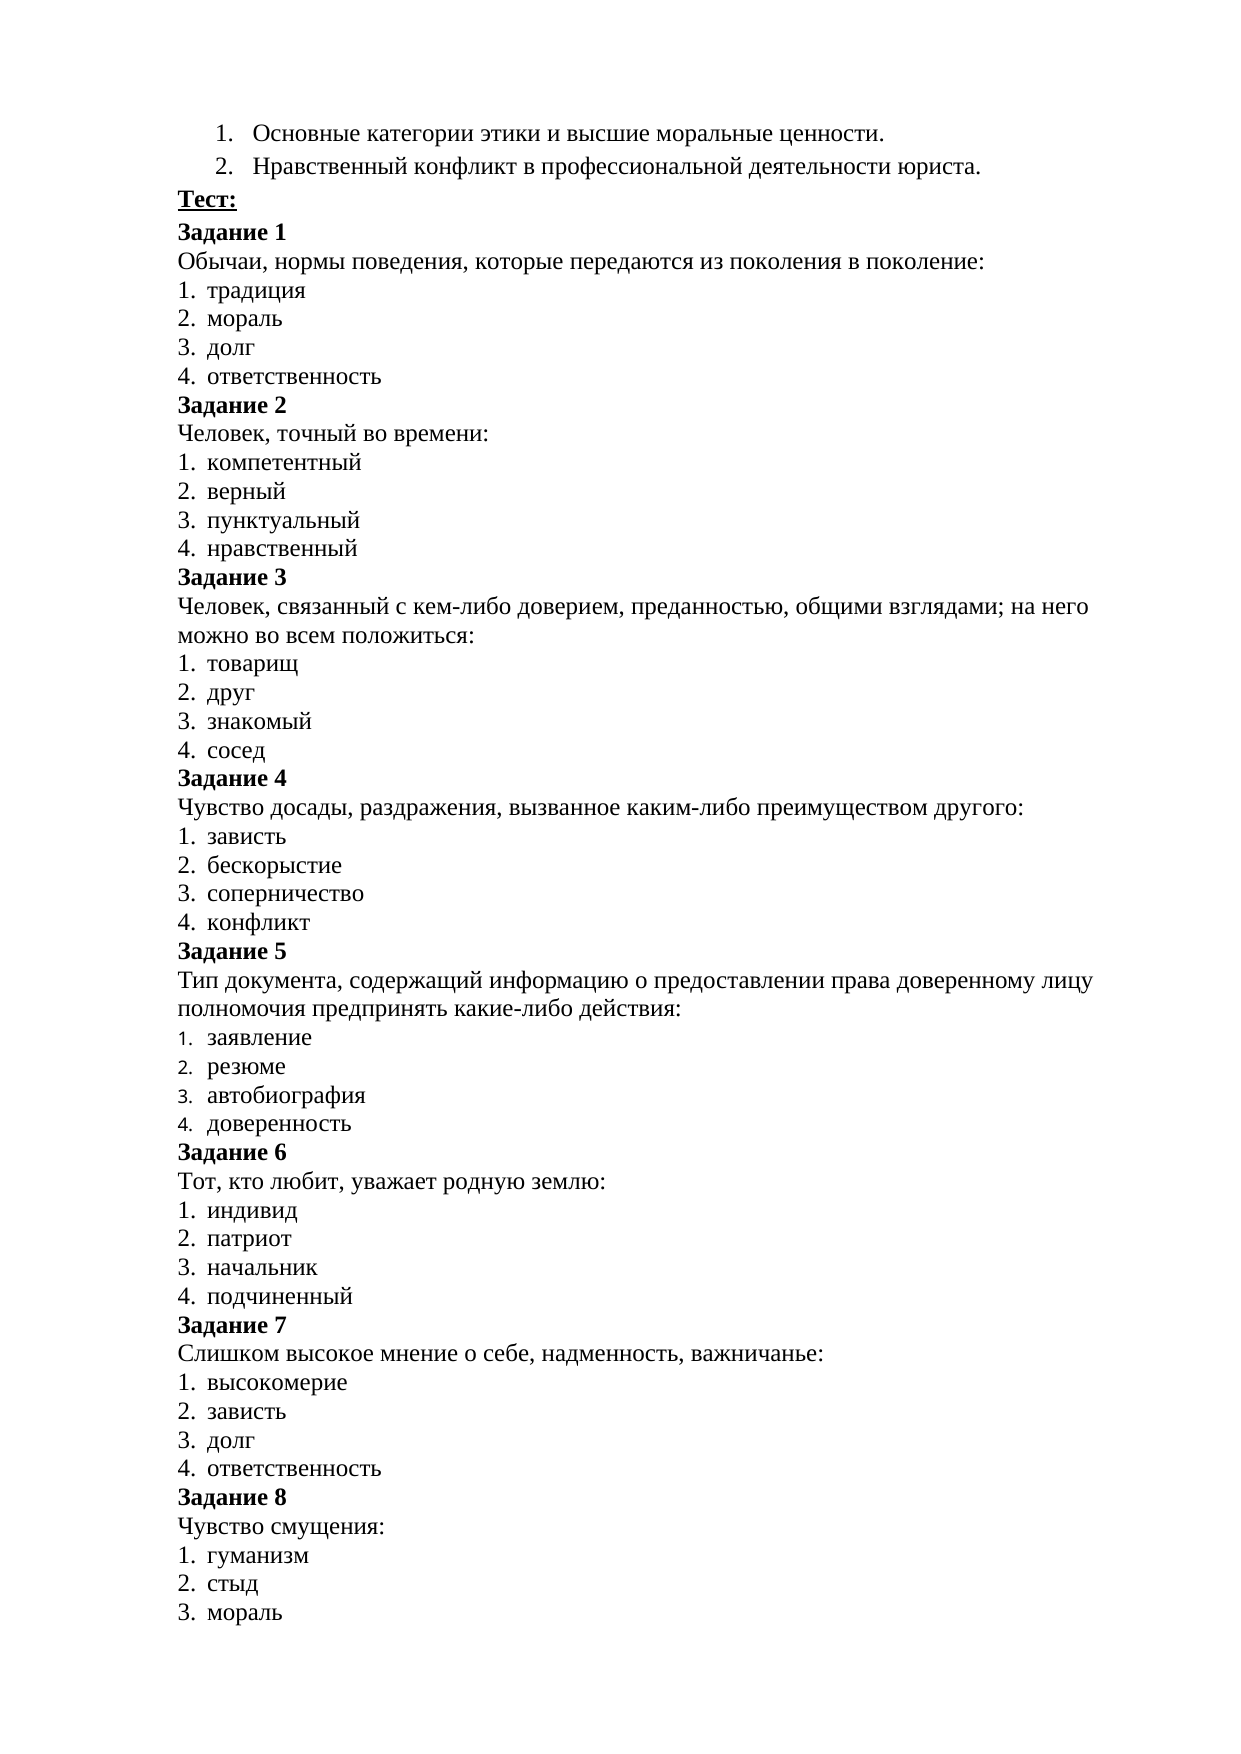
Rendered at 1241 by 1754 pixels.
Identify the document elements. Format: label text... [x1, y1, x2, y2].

list зависть [177, 821, 1152, 850]
list автобиография [177, 1080, 1152, 1108]
list знакомый [177, 706, 1152, 735]
list традиция [177, 275, 1152, 303]
text Тот, кто любит, уважает родную землю: [177, 1166, 1152, 1195]
list сосед [177, 735, 1152, 763]
text Человек, связанный с кем-либо доверием, преданностью, общими взглядами; на него можно во всем положиться: [177, 591, 1152, 648]
list долг [177, 1425, 1152, 1453]
text Человек, точный во времени: [177, 418, 1152, 447]
text Тест: [177, 184, 1152, 213]
list высокомерие [177, 1367, 1152, 1396]
list компетентный [177, 447, 1152, 476]
text Задание 6 [177, 1137, 1152, 1166]
list бескорыстие [177, 850, 1152, 878]
list Нравственный конфликт в профессиональной деятельности юриста. [215, 151, 1152, 180]
list Основные категории этики и высшие моральные ценности. [215, 118, 1152, 147]
text Задание 2 [177, 390, 1152, 418]
list гуманизм [177, 1540, 1152, 1568]
list ответственность [177, 1453, 1152, 1482]
list соперничество [177, 878, 1152, 907]
list конфликт [177, 907, 1152, 936]
list зависть [177, 1396, 1152, 1425]
text Задание 5 [177, 936, 1152, 965]
list мораль [177, 303, 1152, 332]
list заявление [177, 1022, 1152, 1051]
list ответственность [177, 361, 1152, 390]
text Задание 4 [177, 763, 1152, 792]
list патриот [177, 1223, 1152, 1252]
list индивид [177, 1195, 1152, 1223]
list мораль [177, 1597, 1152, 1626]
list стыд [177, 1568, 1152, 1597]
text Задание 7 [177, 1310, 1152, 1338]
list друг [177, 677, 1152, 706]
list подчиненный [177, 1281, 1152, 1310]
list товарищ [177, 648, 1152, 677]
list пунктуальный [177, 505, 1152, 533]
text Задание 8 [177, 1482, 1152, 1511]
text Тип документа, содержащий информацию о предоставлении права доверенному лицу полномочия предпринять какие-либо действия: [177, 965, 1152, 1022]
text Слишком высокое мнение о себе, надменность, важничанье: [177, 1338, 1152, 1367]
list долг [177, 332, 1152, 361]
list резюме [177, 1051, 1152, 1080]
list верный [177, 476, 1152, 505]
text Чувство досады, раздражения, вызванное каким-либо преимуществом другого: [177, 792, 1152, 821]
list начальник [177, 1252, 1152, 1281]
text Чувство смущения: [177, 1511, 1152, 1540]
list нравственный [177, 533, 1152, 562]
text Задание 3 [177, 562, 1152, 591]
text Задание 1 [177, 217, 1152, 246]
list доверенность [177, 1108, 1152, 1137]
text Обычаи, нормы поведения, которые передаются из поколения в поколение: [177, 246, 1152, 275]
